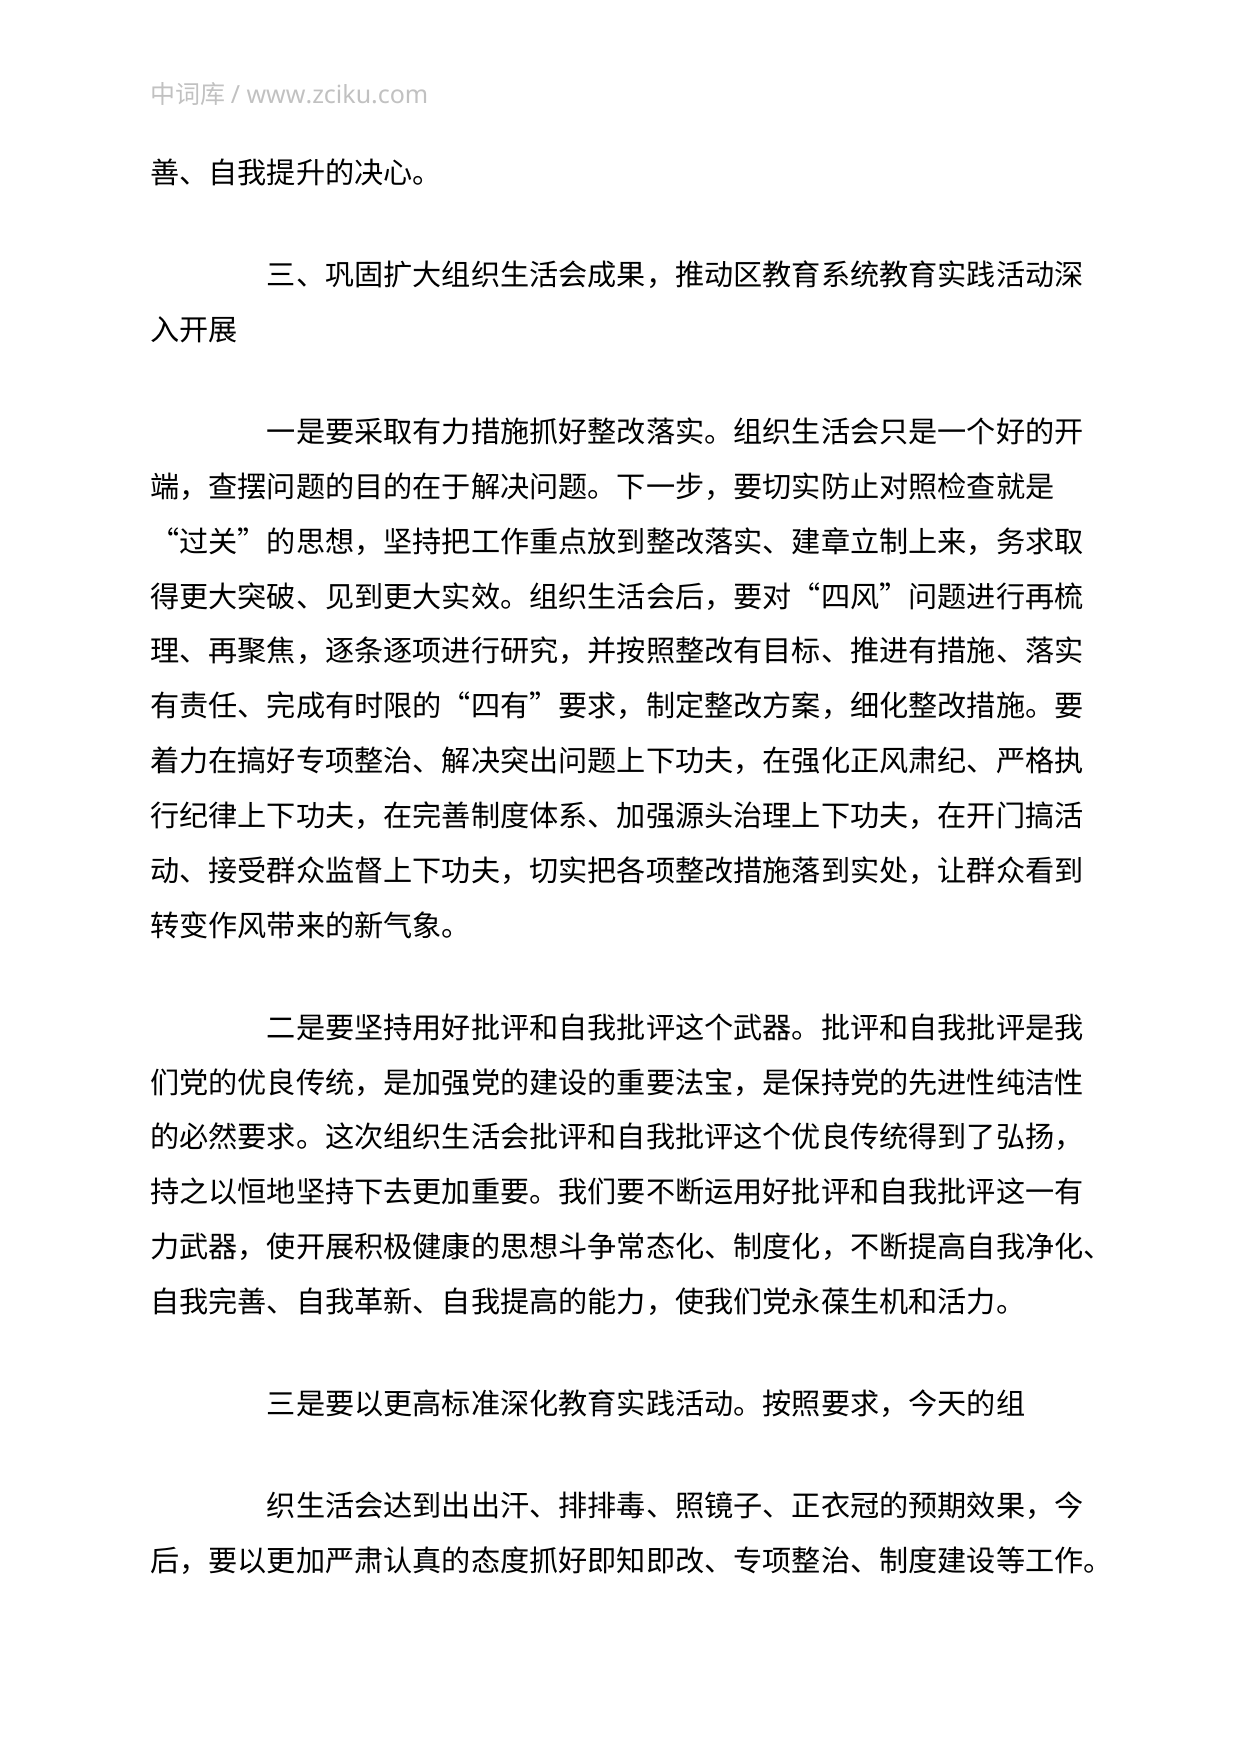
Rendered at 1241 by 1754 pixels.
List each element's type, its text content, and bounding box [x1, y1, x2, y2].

text 一是要采取有力措施抓好整改落实。组织生活会只是一个好的开端，查摆问题的目的在于解决问题。下一步，要切实防止对照检查就是“过关”的思想，坚持把工作重点放到整改落实、建章立制上来，务求取得更大突破、见到更大实效。组织生活会后，要对“四风”问题进行再梳理、再聚焦，逐条逐项进行研究，并按照整改有目标、推进有措施、落实有责任、完成有时限的“四有”要求，制定整改方案，细化整改措施。要着力在搞好专项整治、解决突出问题上下功夫，在强化正风肃纪、严格执行纪律上下功夫，在完善制度体系、加强源头治理上下功夫，在开门搞活动、接受群众监督上下功夫，切实把各项整改措施落到实处，让群众看到转变作风带来的新气象。 [150, 408, 1090, 945]
text 三是要以更高标准深化教育实践活动。按照要求，今天的组 [150, 1381, 1090, 1423]
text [150, 150, 1090, 192]
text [150, 1482, 1090, 1579]
text 二是要坚持用好批评和自我批评这个武器。批评和自我批评是我们党的优良传统，是加强党的建设的重要法宝，是保持党的先进性纯洁性的必然要求。这次组织生活会批评和自我批评这个优良传统得到了弘扬，持之以恒地坚持下去更加重要。我们要不断运用好批评和自我批评这一有力武器，使开展积极健康的思想斗争常态化、制度化，不断提高自我净化、自我完善、自我革新、自我提高的能力，使我们党永葆生机和活力。 [150, 1004, 1090, 1321]
text 三、巩固扩大组织生活会成果，推动区教育系统教育实践活动深入开展 [150, 252, 1090, 349]
